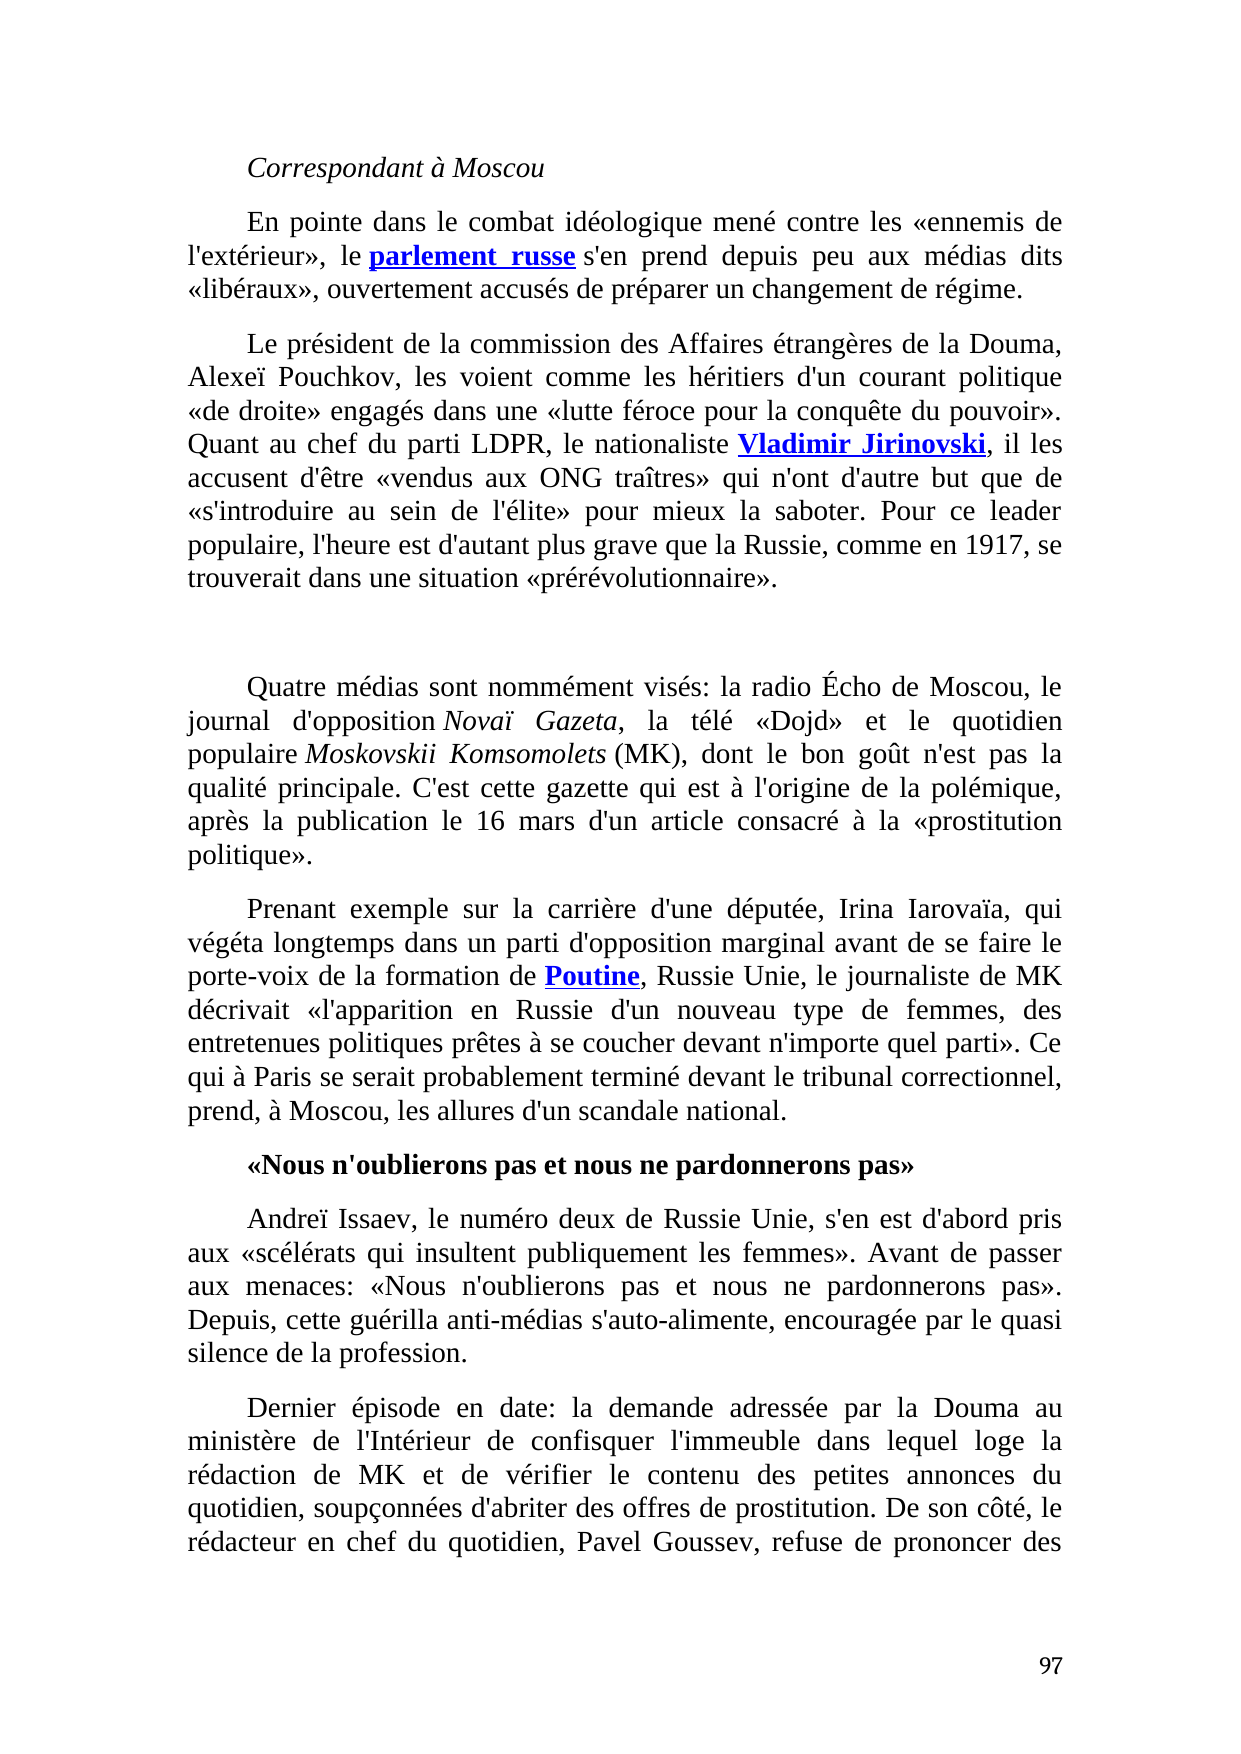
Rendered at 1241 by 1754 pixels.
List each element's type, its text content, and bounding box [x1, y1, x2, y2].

text Correspondant à Moscou [187, 150, 1063, 183]
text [187, 1390, 1063, 1558]
text Andreï Issaev, le numéro deux de Russie Unie, s'en est d'abord pris aux «scélérats qui insultent publiquement les femmes». Avant de passer aux menaces: «Nous n'oublierons pas et nous ne pardonnerons pas». Depuis, cette guérilla anti-médias s'auto-alimente, encouragée par le quasi silence de la profession. [187, 1201, 1063, 1369]
text «Nous n'oublierons pas et nous ne pardonnerons pas» [187, 1147, 1063, 1181]
text Quatre médias sont nommément visés: la radio Écho de Moscou, le journal d'opposition Novaï Gazeta, la télé «Dojd» et le quotidien populaire Moskovskii Komsomolets (MK), dont le bon goût n'est pas la qualité principale. C'est cette gazette qui est à l'origine de la polémique, après la publication le 16 mars d'un article consacré à la «prostitution politique». [187, 669, 1063, 871]
text Le président de la commission des Affaires étrangères de la Douma, Alexeï Pouchkov, les voient comme les héritiers d'un courant politique «de droite» engagés dans une «lutte féroce pour la conquête du pouvoir». Quant au chef du parti LDPR, le nationaliste Vladimir Jirinovski, il les accusent d'être «vendus aux ONG traîtres» qui n'ont d'autre but que de «s'introduire au sein de l'élite» pour mieux la saboter. Pour ce leader populaire, l'heure est d'autant plus grave que la Russie, comme en 1917, se trouverait dans une situation «prérévolutionnaire». [187, 326, 1063, 594]
text En pointe dans le combat idéologique mené contre les «ennemis de l'extérieur», le parlement russe s'en prend depuis peu aux médias dits «libéraux», ouvertement accusés de préparer un changement de régime. [187, 204, 1063, 305]
text Prenant exemple sur la carrière d'une députée, Irina Iarovaïa, qui végéta longtemps dans un parti d'opposition marginal avant de se faire le porte-voix de la formation de Poutine, Russie Unie, le journaliste de MK décrivait «l'apparition en Russie d'un nouveau type de femmes, des entretenues politiques prêtes à se coucher devant n'importe quel parti». Ce qui à Paris se serait probablement terminé devant le tribunal correctionnel, prend, à Moscou, les allures d'un scandale national. [187, 891, 1063, 1126]
